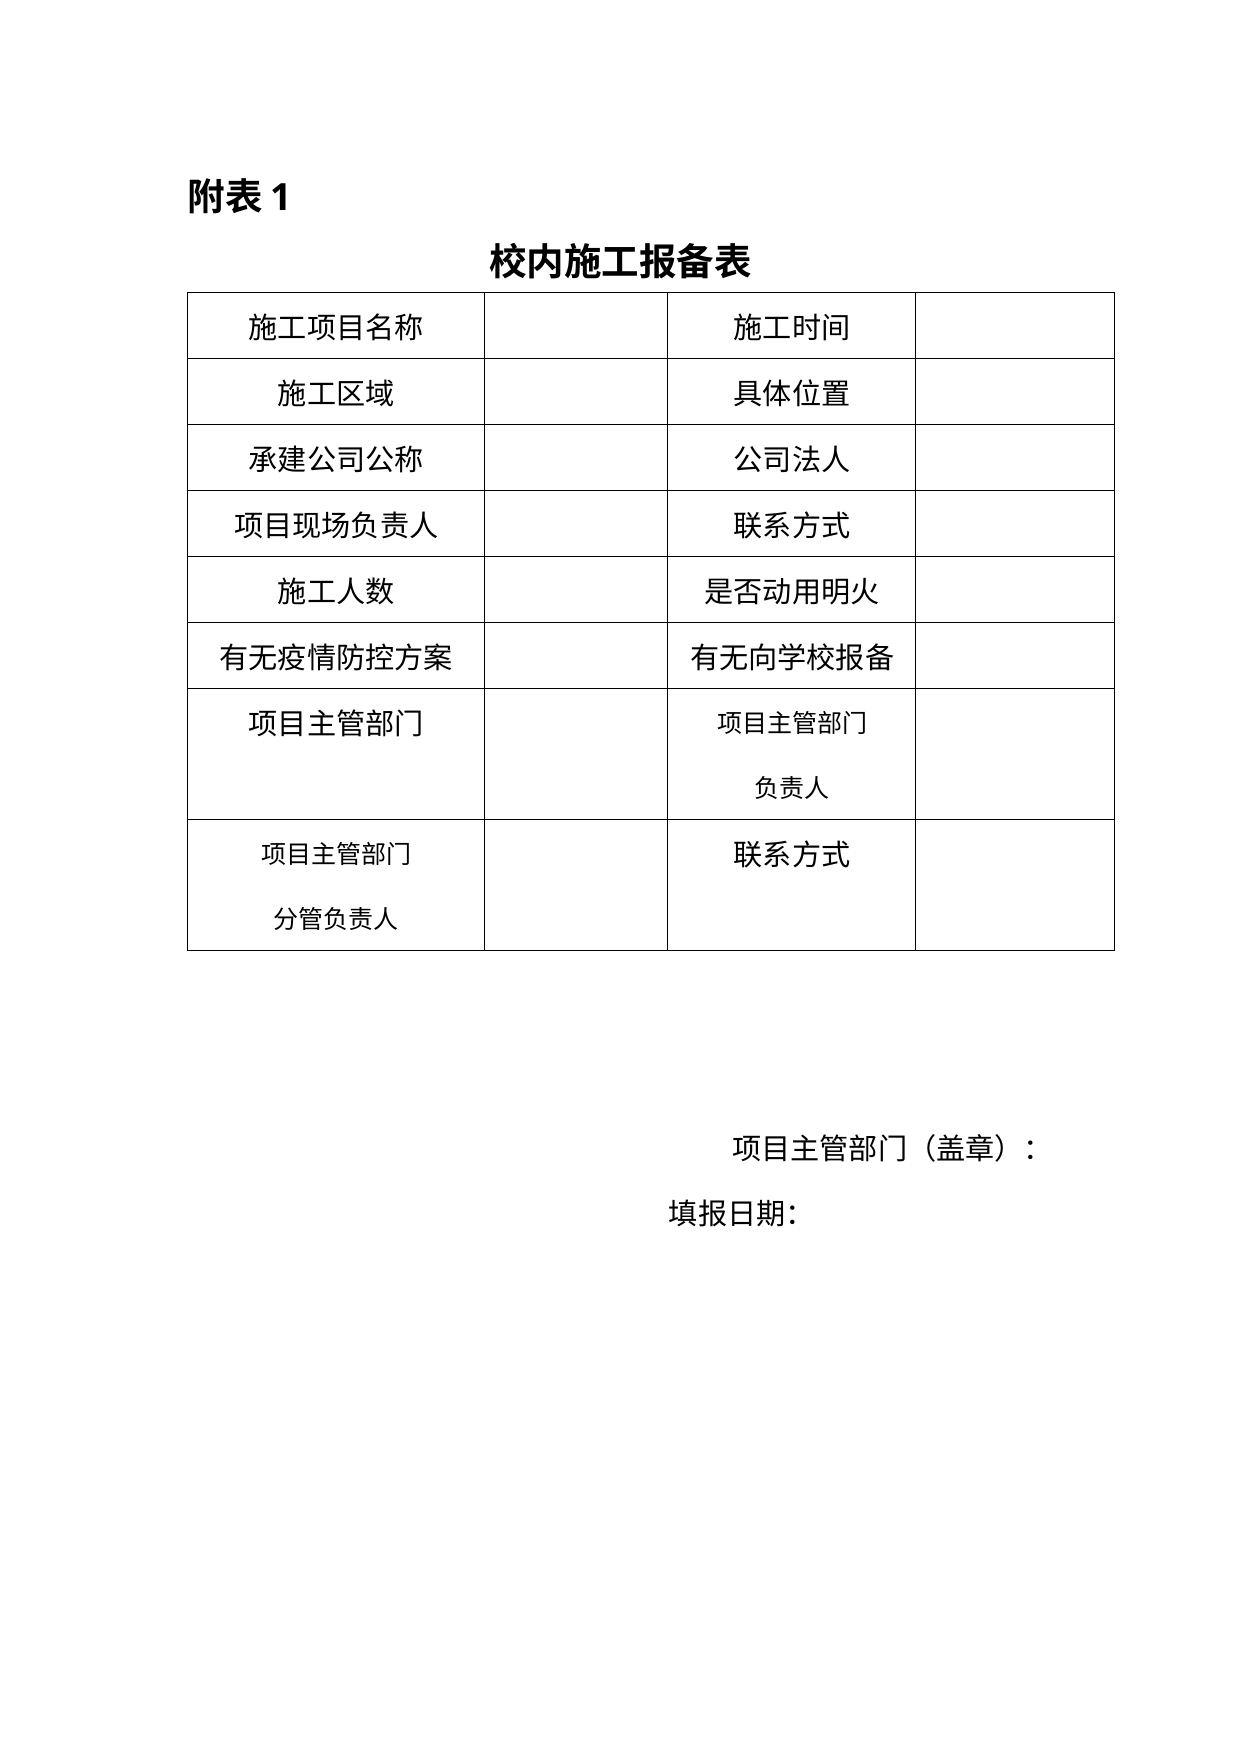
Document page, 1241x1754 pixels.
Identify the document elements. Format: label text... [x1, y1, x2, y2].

table_cell 承建公司公称 [188, 425, 484, 490]
table_cell 公司法人 [668, 425, 915, 490]
table_cell 具体位置 [668, 359, 915, 424]
table_cell [485, 557, 667, 622]
text 校内施工报备表 [187, 227, 1053, 292]
table_header 施工时间 [668, 293, 915, 358]
table_cell 联系方式 [668, 491, 915, 556]
table_cell 项目主管部门 负责人 [668, 689, 915, 819]
table_cell 项目主管部门 [188, 689, 484, 819]
table_cell [485, 425, 667, 490]
table_cell 项目现场负责人 [188, 491, 484, 556]
table_cell [916, 689, 1114, 819]
table_cell 有无疫情防控方案 [188, 623, 484, 688]
table_cell [916, 820, 1114, 950]
table_cell [485, 359, 667, 424]
table_cell [485, 491, 667, 556]
table_header 施工项目名称 [188, 293, 484, 358]
table_cell [485, 820, 667, 950]
table_header [916, 293, 1114, 358]
table_cell 联系方式 [668, 820, 915, 950]
table_cell [916, 623, 1114, 688]
table_cell 项目主管部门 分管负责人 [188, 820, 484, 950]
table_cell [916, 491, 1114, 556]
text 附表1 [187, 162, 1053, 227]
text 填报日期： [187, 1179, 1053, 1244]
table_cell 施工区域 [188, 359, 484, 424]
table_cell [485, 689, 667, 819]
table_header [485, 293, 667, 358]
table_cell [916, 425, 1114, 490]
table_cell [916, 359, 1114, 424]
table_cell 施工人数 [188, 557, 484, 622]
table_cell 有无向学校报备 [668, 623, 915, 688]
table_cell [485, 623, 667, 688]
text 项目主管部门（盖章）： [187, 1114, 1053, 1179]
table_cell 是否动用明火 [668, 557, 915, 622]
table_cell [916, 557, 1114, 622]
